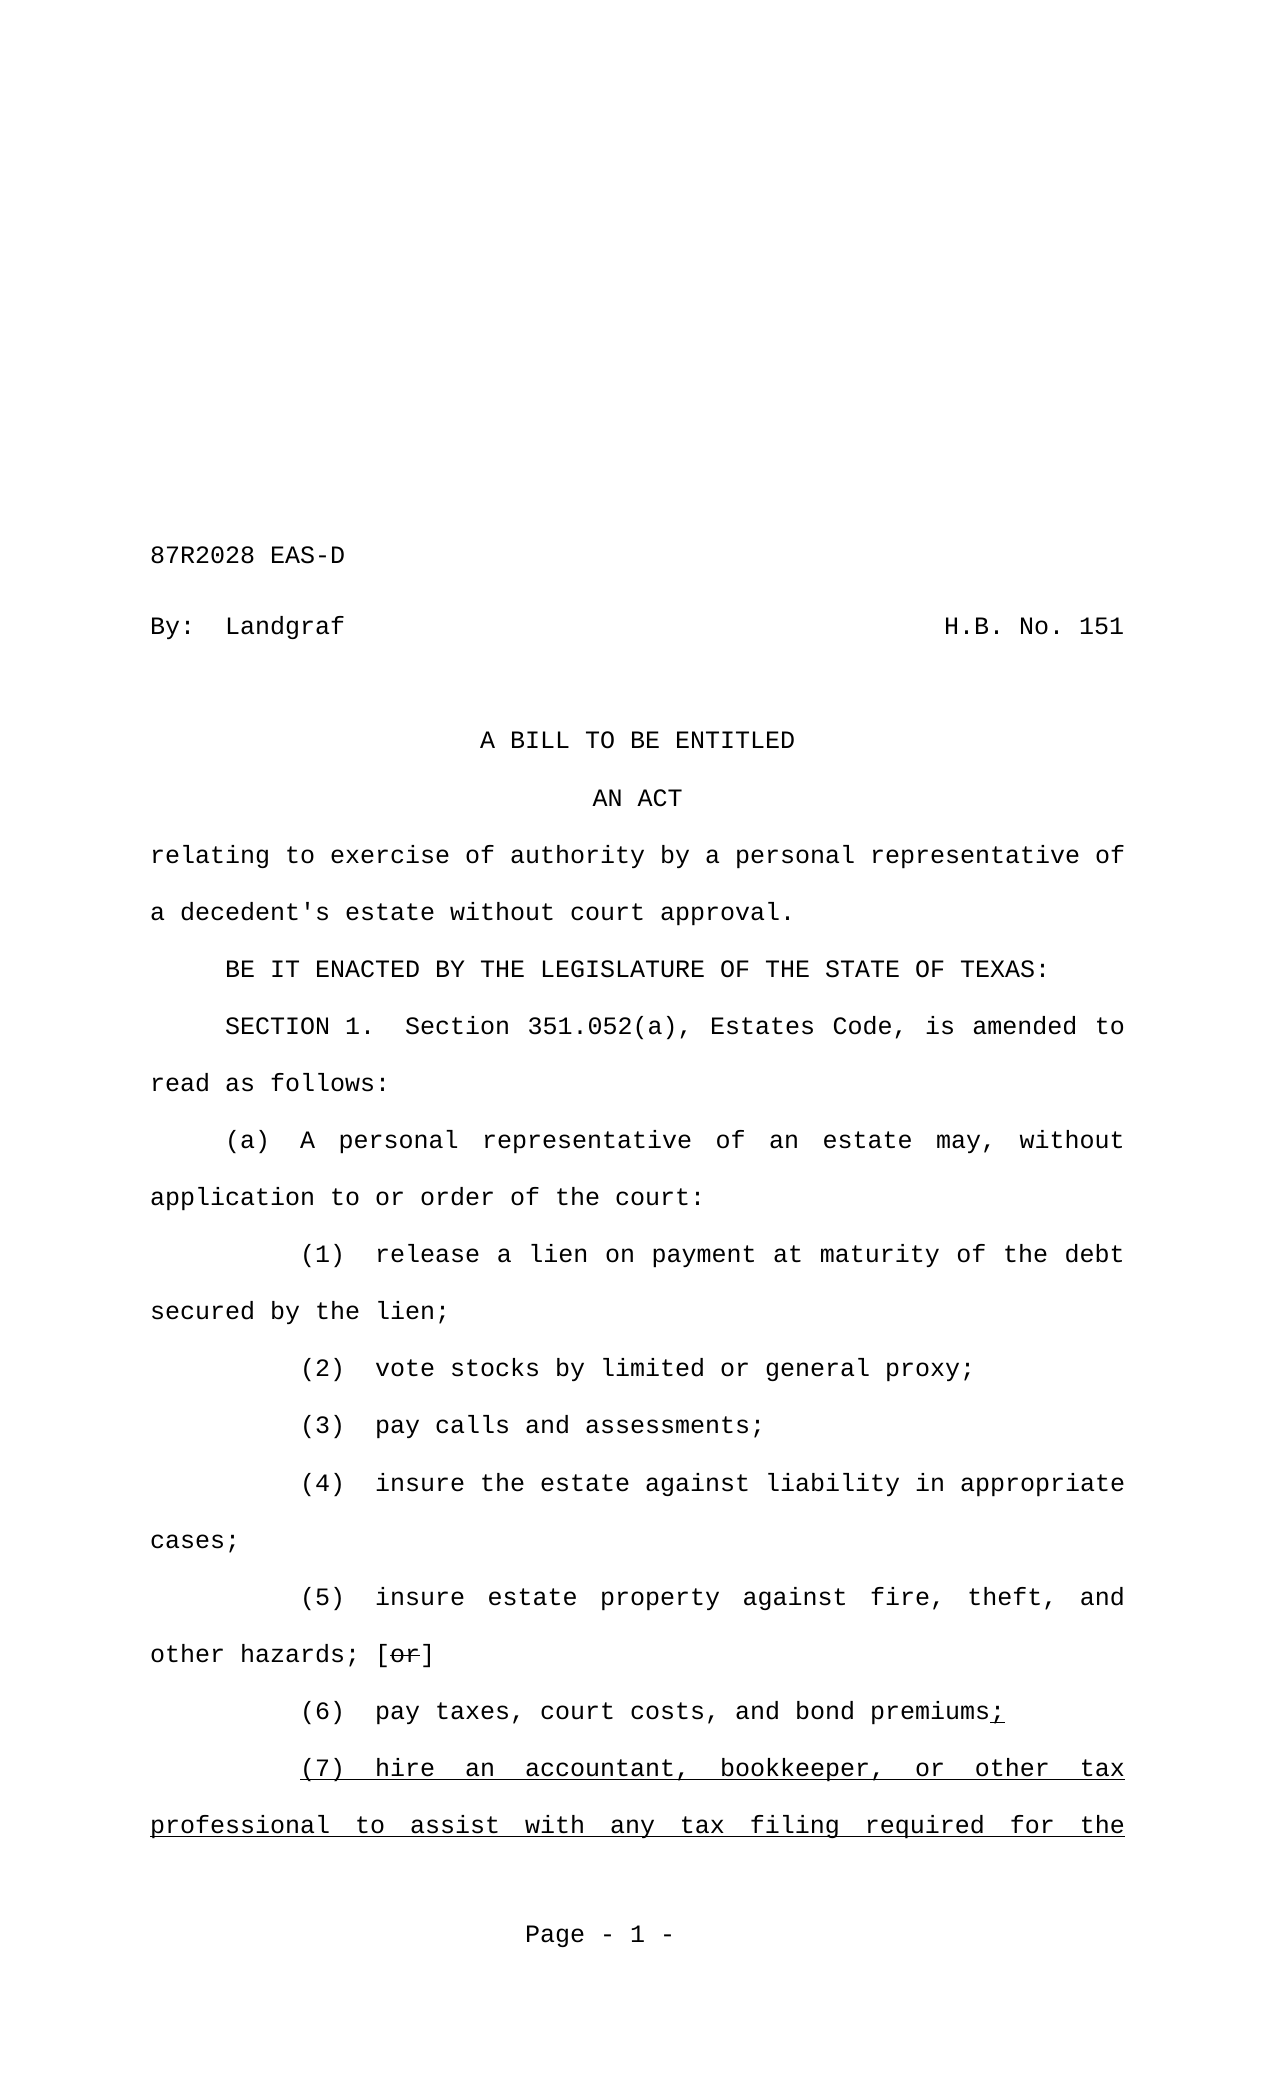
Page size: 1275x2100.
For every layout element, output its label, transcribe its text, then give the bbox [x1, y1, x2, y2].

text relating to exercise of authority by a personal representative of a decedent's estate without court approval. [150, 842, 1125, 928]
text 87R2028 EAS-D [150, 542, 1125, 571]
text (a) A personal representative of an estate may, without application to or order of the court: [150, 1127, 1125, 1213]
text By: Landgraf H.B. No. 151 [150, 614, 1125, 642]
text (2) vote stocks by limited or general proxy; [150, 1356, 1125, 1384]
text (1) release a lien on payment at maturity of the debt secured by the lien; [150, 1242, 1125, 1327]
text (6) pay taxes, court costs, and bond premiums; [150, 1698, 1125, 1727]
text (4) insure the estate against liability in appropriate cases; [150, 1470, 1125, 1556]
text (3) pay calls and assessments; [150, 1413, 1125, 1441]
text (5) insure estate property against fire, theft, and other hazards; [or] [150, 1584, 1125, 1670]
text A BILL TO BE ENTITLED [150, 728, 1125, 756]
text SECTION 1. Section 351.052(a), Estates Code, is amended to read as follows: [150, 1013, 1125, 1099]
text BE IT ENACTED BY THE LEGISLATURE OF THE STATE OF TEXAS: [150, 956, 1125, 985]
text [150, 1755, 1125, 1836]
text AN ACT [150, 785, 1125, 813]
